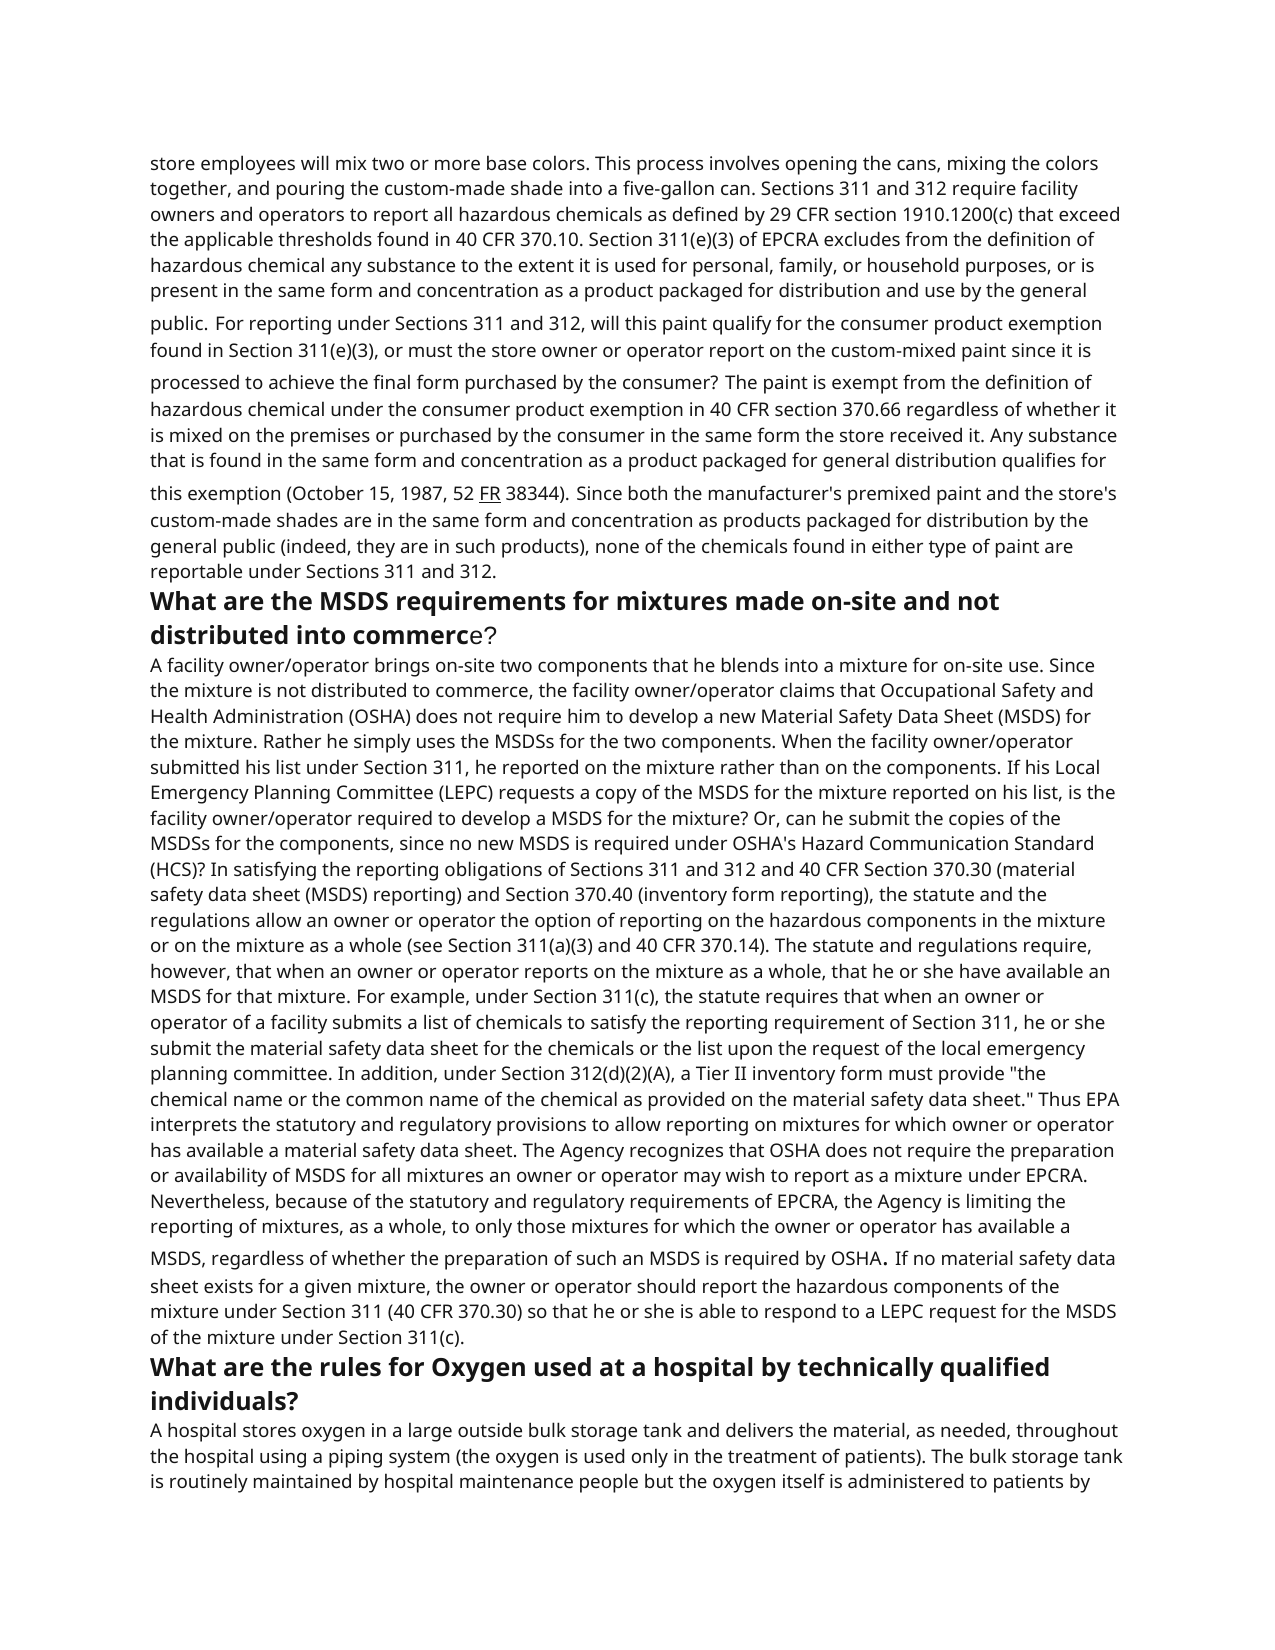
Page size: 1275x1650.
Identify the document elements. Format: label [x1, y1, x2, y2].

text [150, 150, 1125, 1494]
